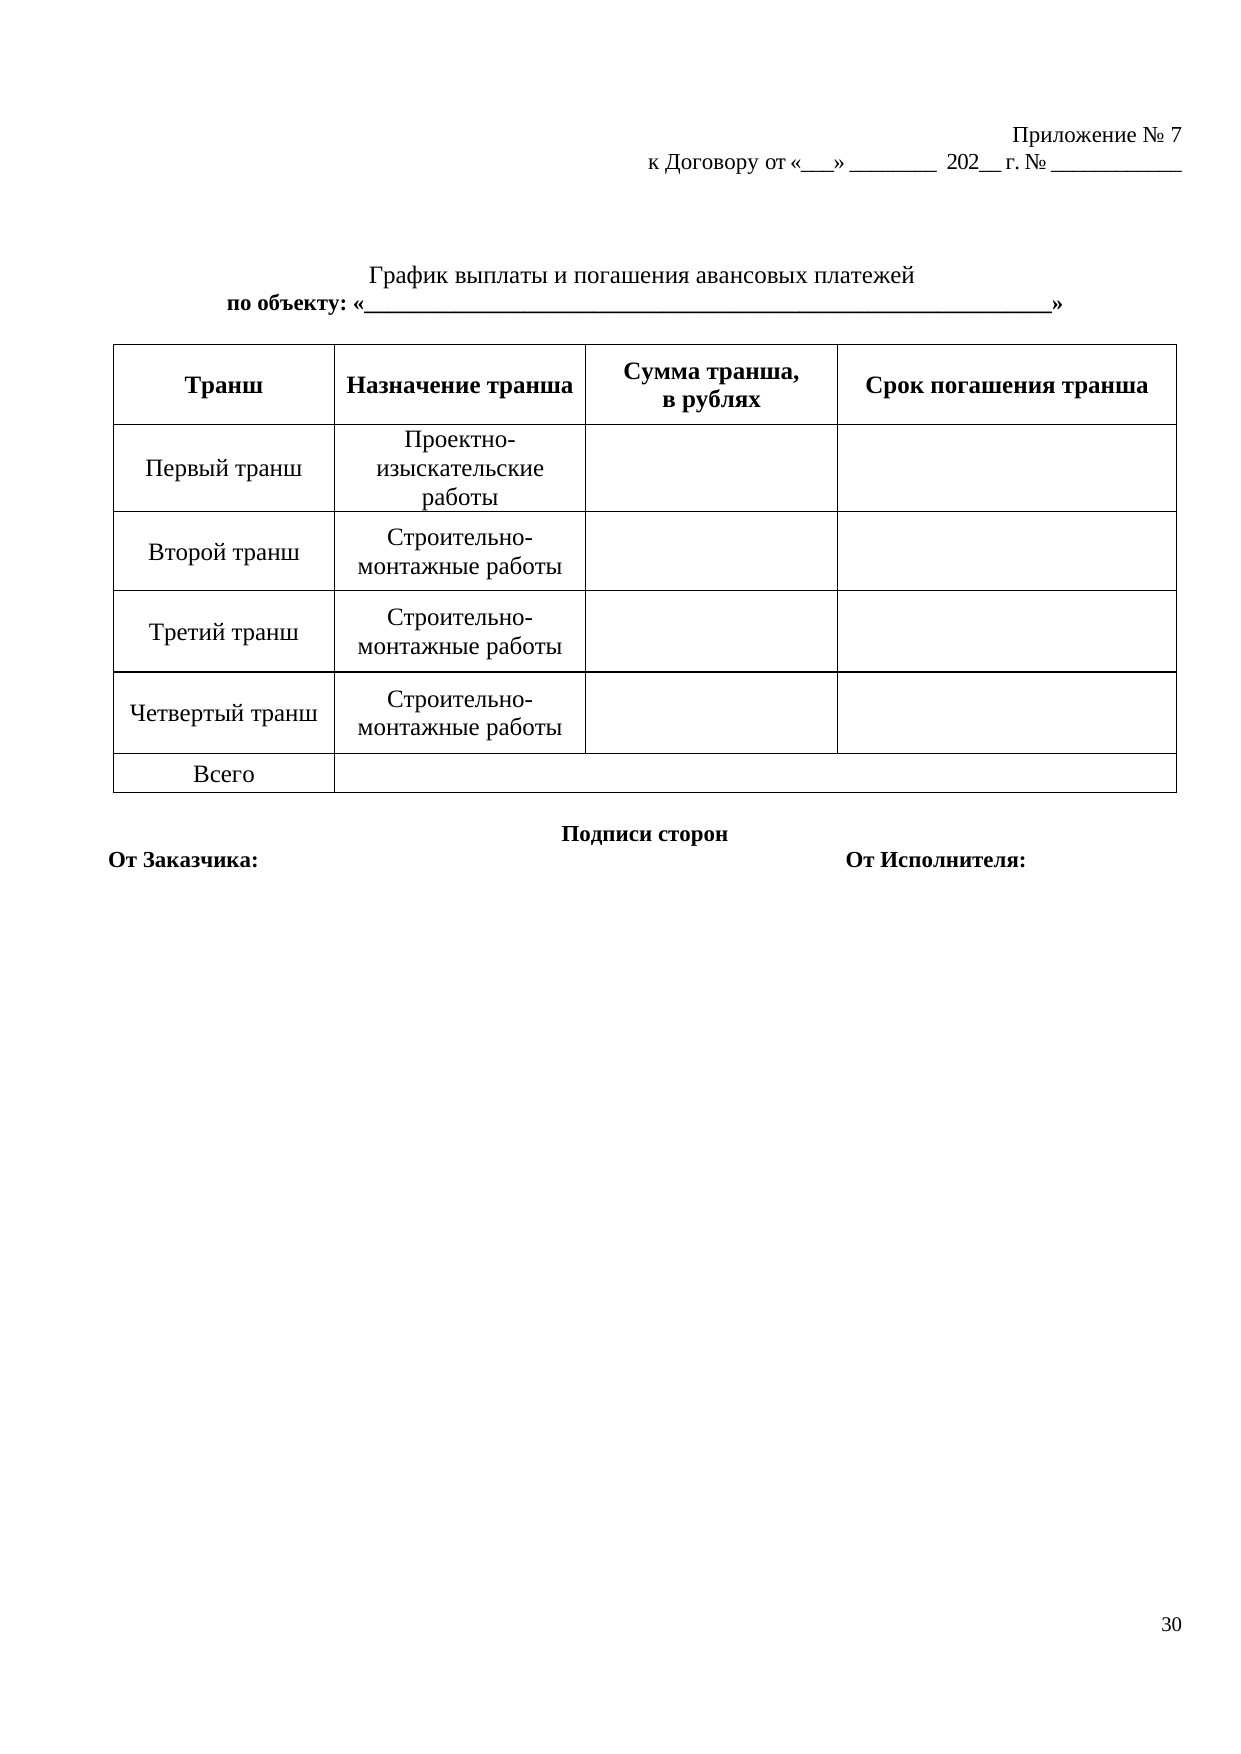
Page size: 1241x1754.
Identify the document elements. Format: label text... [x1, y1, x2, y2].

table_header Срок погашения транша [838, 345, 1176, 423]
table_cell [586, 425, 837, 511]
table_header Назначение транша [335, 345, 585, 423]
table_cell [586, 673, 837, 753]
table_cell Строительно-монтажные работы [335, 591, 585, 671]
table_cell [838, 673, 1176, 753]
table_cell Четвертый транш [114, 673, 334, 753]
table_cell [838, 512, 1176, 590]
table_cell Первый транш [114, 425, 334, 511]
table_cell Второй транш [114, 512, 334, 590]
text От Заказчика: От Исполнителя: [108, 846, 1182, 872]
table_header Сумма транша, в рублях [586, 345, 837, 423]
text к Договору от «___» ________ 202__ г. № ____________ [108, 148, 1182, 174]
text Подписи сторон [108, 820, 1182, 846]
table_cell Строительно-монтажные работы [335, 512, 585, 590]
table_header Транш [114, 345, 334, 423]
table_cell [586, 512, 837, 590]
table_cell Строительно-монтажные работы [335, 673, 585, 753]
text Приложение № 7 [108, 122, 1182, 148]
text График выплаты и погашения авансовых платежей по объекту: «____________________________________________________________» [108, 261, 1182, 316]
table_cell [586, 591, 837, 671]
table_cell [838, 425, 1176, 511]
table_cell [335, 754, 1176, 792]
table_cell [838, 591, 1176, 671]
table_cell Третий транш [114, 591, 334, 671]
table_cell Проектно-изыскательские работы [335, 425, 585, 511]
table_cell Всего [114, 754, 334, 792]
